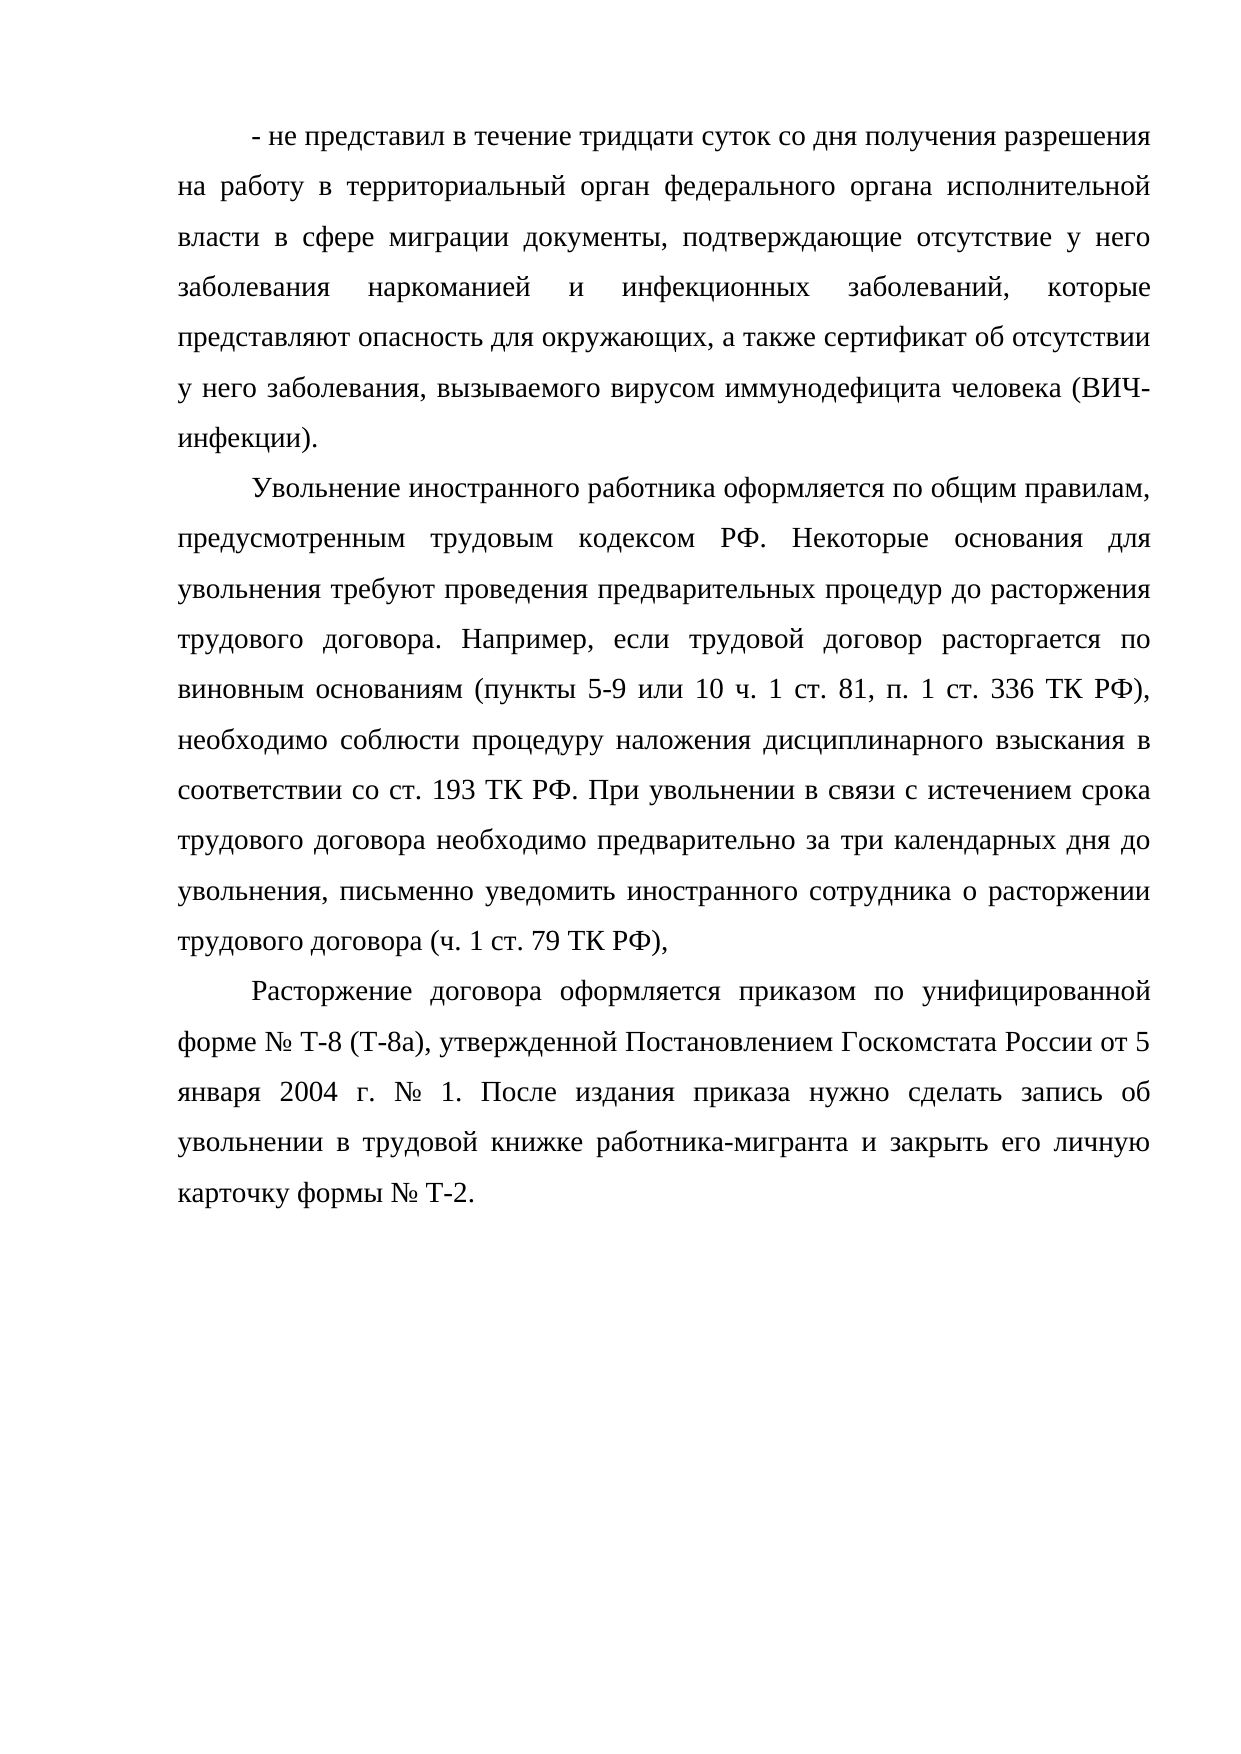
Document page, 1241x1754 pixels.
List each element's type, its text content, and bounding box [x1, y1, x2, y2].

text Увольнение иностранного работника оформляется по общим правилам, предусмотренным трудовым кодексом РФ. Некоторые основания для увольнения требуют проведения предварительных процедур до расторжения трудового договора. Например, если трудовой договор расторгается по виновным основаниям (пункты 5-9 или 10 ч. 1 ст. 81, п. 1 ст. 336 ТК РФ), необходимо соблюсти процедуру наложения дисциплинарного взыскания в соответствии со ст. 193 ТК РФ. При увольнении в связи с истечением срока трудового договора необходимо предварительно за три календарных дня до увольнения, письменно уведомить иностранного сотрудника о расторжении трудового договора (ч. 1 ст. 79 ТК РФ), [177, 470, 1152, 957]
text - не представил в течение тридцати суток со дня получения разрешения на работу в территориальный орган федерального органа исполнительной власти в сфере миграции документы, подтверждающие отсутствие у него заболевания наркоманией и инфекционных заболеваний, которые представляют опасность для окружающих, а также сертификат об отсутствии у него заболевания, вызываемого вирусом иммунодефицита человека (ВИЧ-инфекции). [177, 118, 1152, 453]
text Расторжение договора оформляется приказом по унифицированной форме № Т-8 (Т-8а), утвержденной Постановлением Госкомстата России от 5 января . № 1. После издания приказа нужно сделать запись об увольнении в трудовой книжке работника-мигранта и закрыть его личную карточку формы № Т-2. [177, 973, 1152, 1208]
